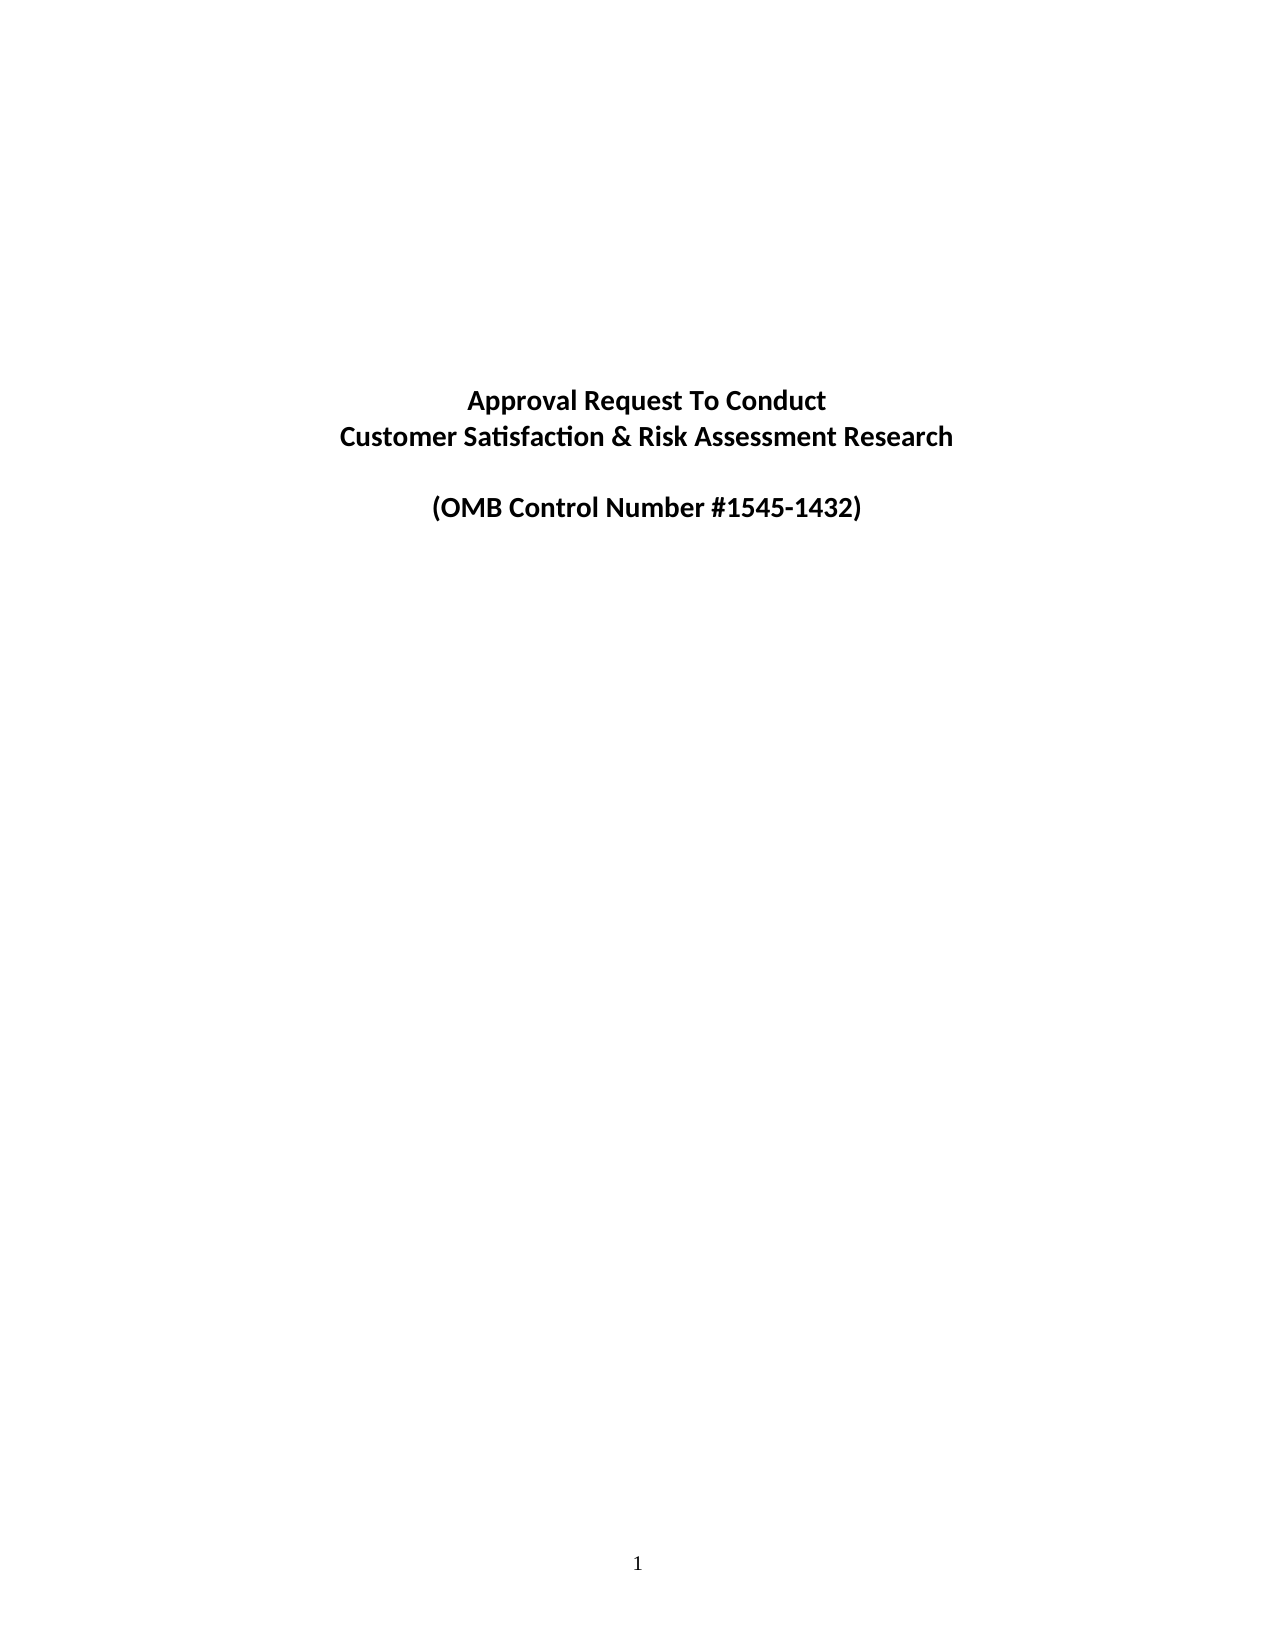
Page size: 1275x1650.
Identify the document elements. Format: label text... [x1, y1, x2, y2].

subtitle (OMB Control Number #1545-1432) [150, 489, 1144, 524]
subtitle Customer Satisfaction & Risk Assessment Research [150, 418, 1144, 453]
subtitle Approval Request To Conduct [150, 382, 1144, 418]
